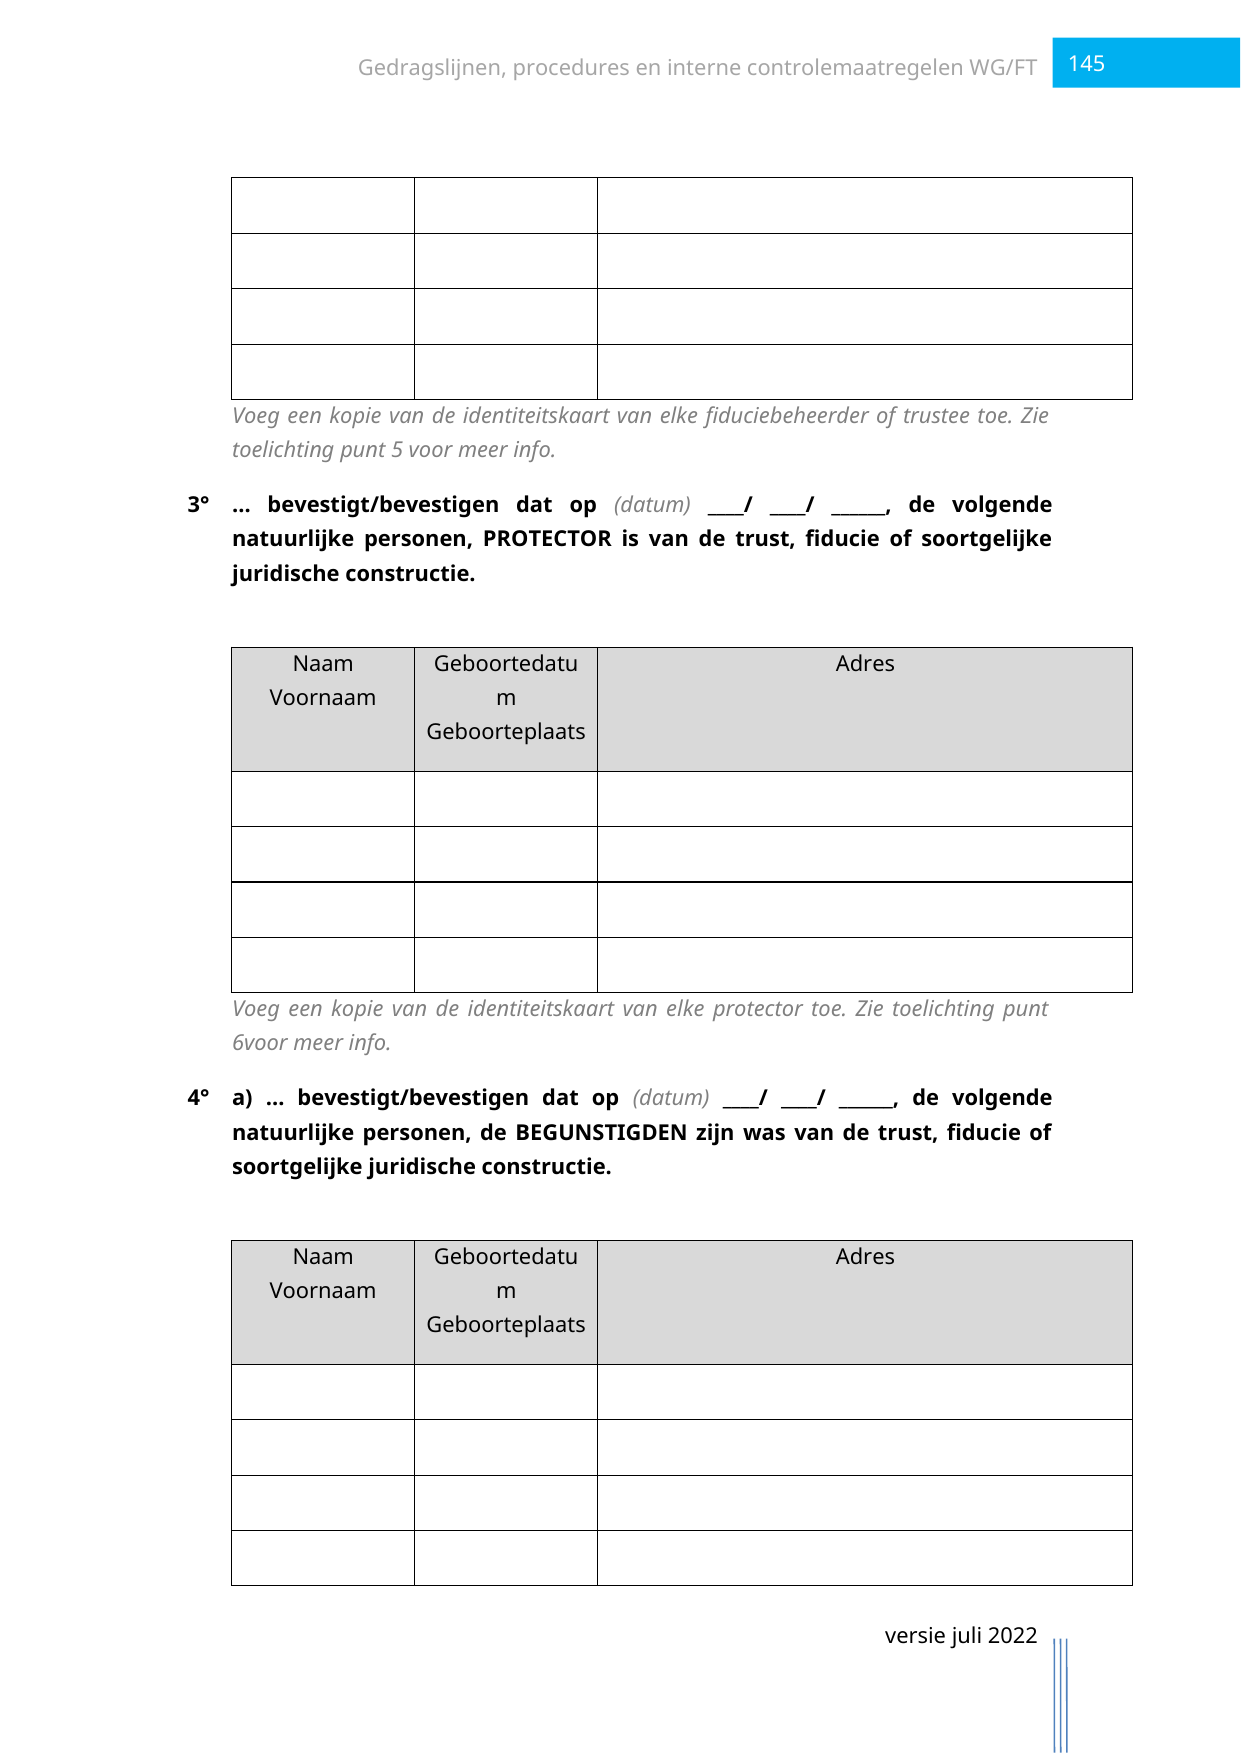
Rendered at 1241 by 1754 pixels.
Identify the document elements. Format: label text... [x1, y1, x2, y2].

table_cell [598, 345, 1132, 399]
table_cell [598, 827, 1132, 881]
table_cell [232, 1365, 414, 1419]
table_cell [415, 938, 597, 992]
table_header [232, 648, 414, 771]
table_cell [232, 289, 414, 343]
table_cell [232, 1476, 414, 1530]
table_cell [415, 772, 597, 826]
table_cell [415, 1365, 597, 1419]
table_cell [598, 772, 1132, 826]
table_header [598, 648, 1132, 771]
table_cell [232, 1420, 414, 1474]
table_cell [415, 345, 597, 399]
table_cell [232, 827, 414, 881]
text Voeg een kopie van de identiteitskaart van elke fiduciebeheerder of trustee toe. Zie toelichting punt 5 voor meer info. [232, 400, 1053, 464]
text 3° … bevestigt/bevestigen dat op (datum) ____/ ____/ ______, de volgende natuurlijke personen, PROTECTOR is van de trust, fiducie of soortgelijke juridische constructie. [187, 489, 1053, 587]
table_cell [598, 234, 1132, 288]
text 4° a) … bevestigt/bevestigen dat op (datum) ____/ ____/ ______, de volgende natuurlijke personen, de BEGUNSTIGDEN zijn was van de trust, fiducie of soortgelijke juridische constructie. [187, 1082, 1053, 1181]
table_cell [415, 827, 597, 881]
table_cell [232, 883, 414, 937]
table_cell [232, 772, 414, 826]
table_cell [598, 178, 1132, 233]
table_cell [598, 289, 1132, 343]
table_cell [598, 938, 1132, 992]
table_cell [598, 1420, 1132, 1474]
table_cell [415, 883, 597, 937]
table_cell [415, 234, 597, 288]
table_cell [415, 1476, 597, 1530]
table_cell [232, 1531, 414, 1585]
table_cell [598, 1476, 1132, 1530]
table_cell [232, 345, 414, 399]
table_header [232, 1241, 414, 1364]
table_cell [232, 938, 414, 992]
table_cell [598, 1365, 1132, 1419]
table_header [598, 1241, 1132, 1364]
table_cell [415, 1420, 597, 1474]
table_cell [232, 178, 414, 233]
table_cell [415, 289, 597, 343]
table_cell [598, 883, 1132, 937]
text Voeg een kopie van de identiteitskaart van elke protector toe. Zie toelichting punt 6voor meer info. [232, 993, 1053, 1057]
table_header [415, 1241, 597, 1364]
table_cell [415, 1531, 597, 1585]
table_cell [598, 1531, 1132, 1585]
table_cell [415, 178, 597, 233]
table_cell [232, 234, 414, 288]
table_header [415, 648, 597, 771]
